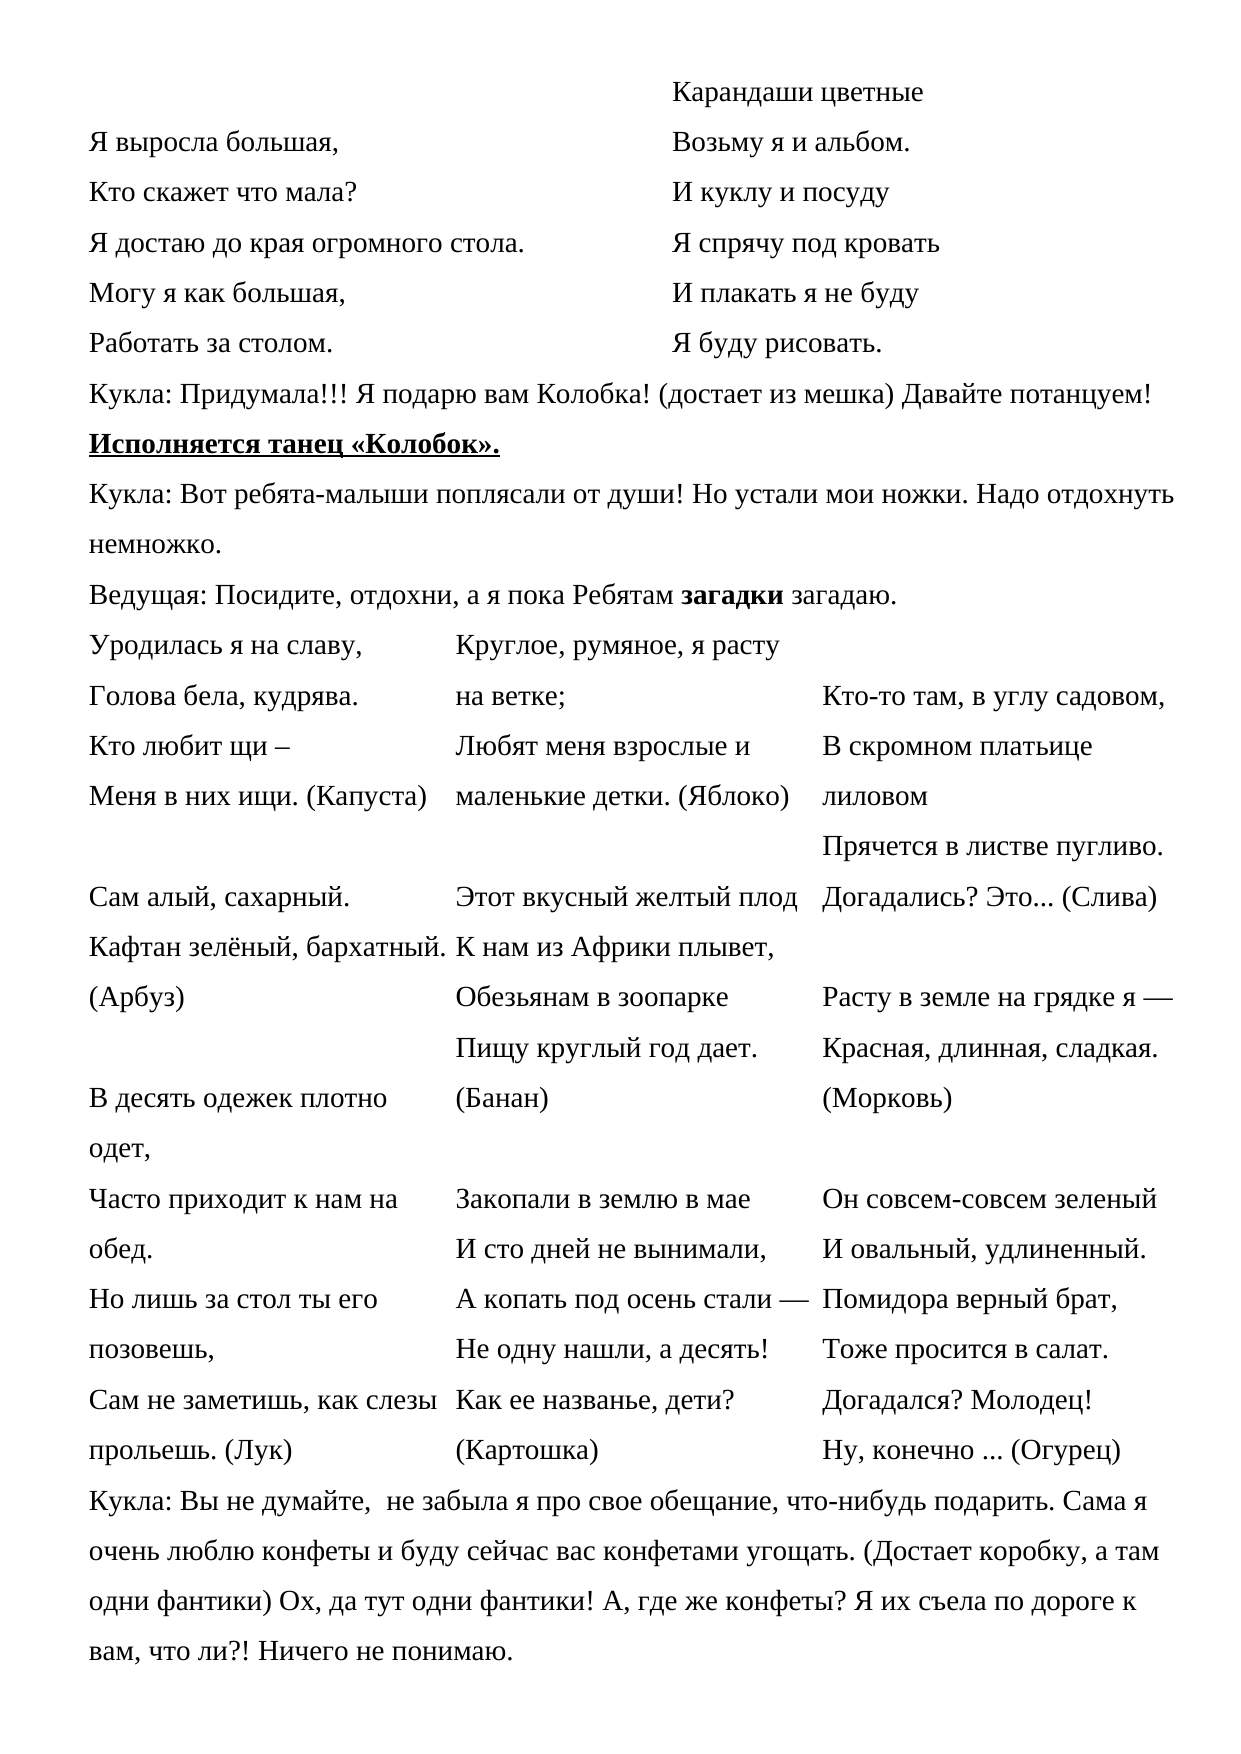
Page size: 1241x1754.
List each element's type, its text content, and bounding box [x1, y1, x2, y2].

text Уродилась я на славу, [89, 627, 448, 661]
text Но лишь за стол ты его позовешь, [89, 1281, 448, 1365]
text Карандаши цветные [672, 74, 1181, 107]
text Пищу круглый год дает. (Банан) [455, 1030, 814, 1114]
text Я спрячу под кровать [672, 225, 1181, 258]
text В скромном платьице лиловом [822, 728, 1181, 812]
text Не одну нашли, а десять! [455, 1332, 814, 1365]
text В десять одежек плотно одет, [89, 1080, 448, 1164]
text Меня в них ищи. (Капуста) [89, 778, 448, 812]
text Обезьянам в зоопарке [455, 979, 814, 1013]
text Исполняется танец «Колобок». [89, 426, 1181, 459]
text Я достаю до края огромного стола. [89, 225, 598, 258]
text Закопали в землю в мае [455, 1181, 814, 1214]
text Голова бела, кудрява. [89, 678, 448, 711]
text Догадались? Это... (Слива) [822, 879, 1181, 912]
text И сто дней не вынимали, [455, 1231, 814, 1264]
text Работать за столом. [89, 325, 598, 359]
text Красная, длинная, сладкая. (Морковь) [822, 1030, 1181, 1114]
text К нам из Африки плывет, [455, 929, 814, 963]
text Могу я как большая, [89, 275, 598, 309]
text Ведущая: Посидите, отдохни, а я пока Ребятам загадки загадаю. [89, 577, 1181, 611]
text Кто любит щи – [89, 728, 448, 761]
text Кто-то там, в углу садовом, [822, 678, 1181, 711]
text Помидора верный брат, [822, 1281, 1181, 1315]
text Круглое, румяное, я расту на ветке; Любят меня взрослые и маленькие детки. (Яблоко) [455, 627, 814, 812]
text Кукла: Придумала!!! Я подарю вам Колобка! (достает из мешка) Давайте потанцуем! [89, 376, 1181, 409]
text Кукла: Вот ребята-малыши поплясали от души! Но устали мои ножки. Надо отдохнуть немножко. [89, 476, 1181, 560]
text И куклу и посуду [672, 174, 1181, 208]
text И плакать я не буду [672, 275, 1181, 309]
text Прячется в листве пугливо. [822, 828, 1181, 862]
text Возьму я и альбом. [672, 124, 1181, 158]
text Он совсем-совсем зеленый [822, 1181, 1181, 1214]
text Кукла: Вы не думайте, не забыла я про свое обещание, что-нибудь подарить. Сама я очень люблю конфеты и буду сейчас вас конфетами угощать. (Достает коробку, а там одни фантики) Ох, да тут одни фантики! А, где же конфеты? Я их съела по дороге к вам, что ли?! Ничего не понимаю. [89, 1483, 1181, 1667]
text Кто скажет что мала? [89, 174, 598, 208]
text Догадался? Молодец! [822, 1382, 1181, 1416]
text Часто приходит к нам на обед. [89, 1181, 448, 1264]
text Ну, конечно ... (Огурец) [822, 1432, 1181, 1466]
text Тоже просится в салат. [822, 1332, 1181, 1365]
text Я выросла большая, [89, 124, 598, 158]
text А копать под осень стали — [455, 1281, 814, 1315]
text Расту в земле на грядке я — [822, 979, 1181, 1013]
text Как ее названье, дети? (Картошка) [455, 1382, 814, 1466]
text И овальный, удлиненный. [822, 1231, 1181, 1264]
text (Арбуз) [89, 979, 448, 1013]
text Сам алый, сахарный. Кафтан зелёный, бархатный. [89, 879, 448, 963]
text Этот вкусный желтый плод [455, 879, 814, 912]
text Сам не заметишь, как слезы прольешь. (Лук) [89, 1382, 448, 1466]
text Я буду рисовать. [672, 325, 1181, 359]
